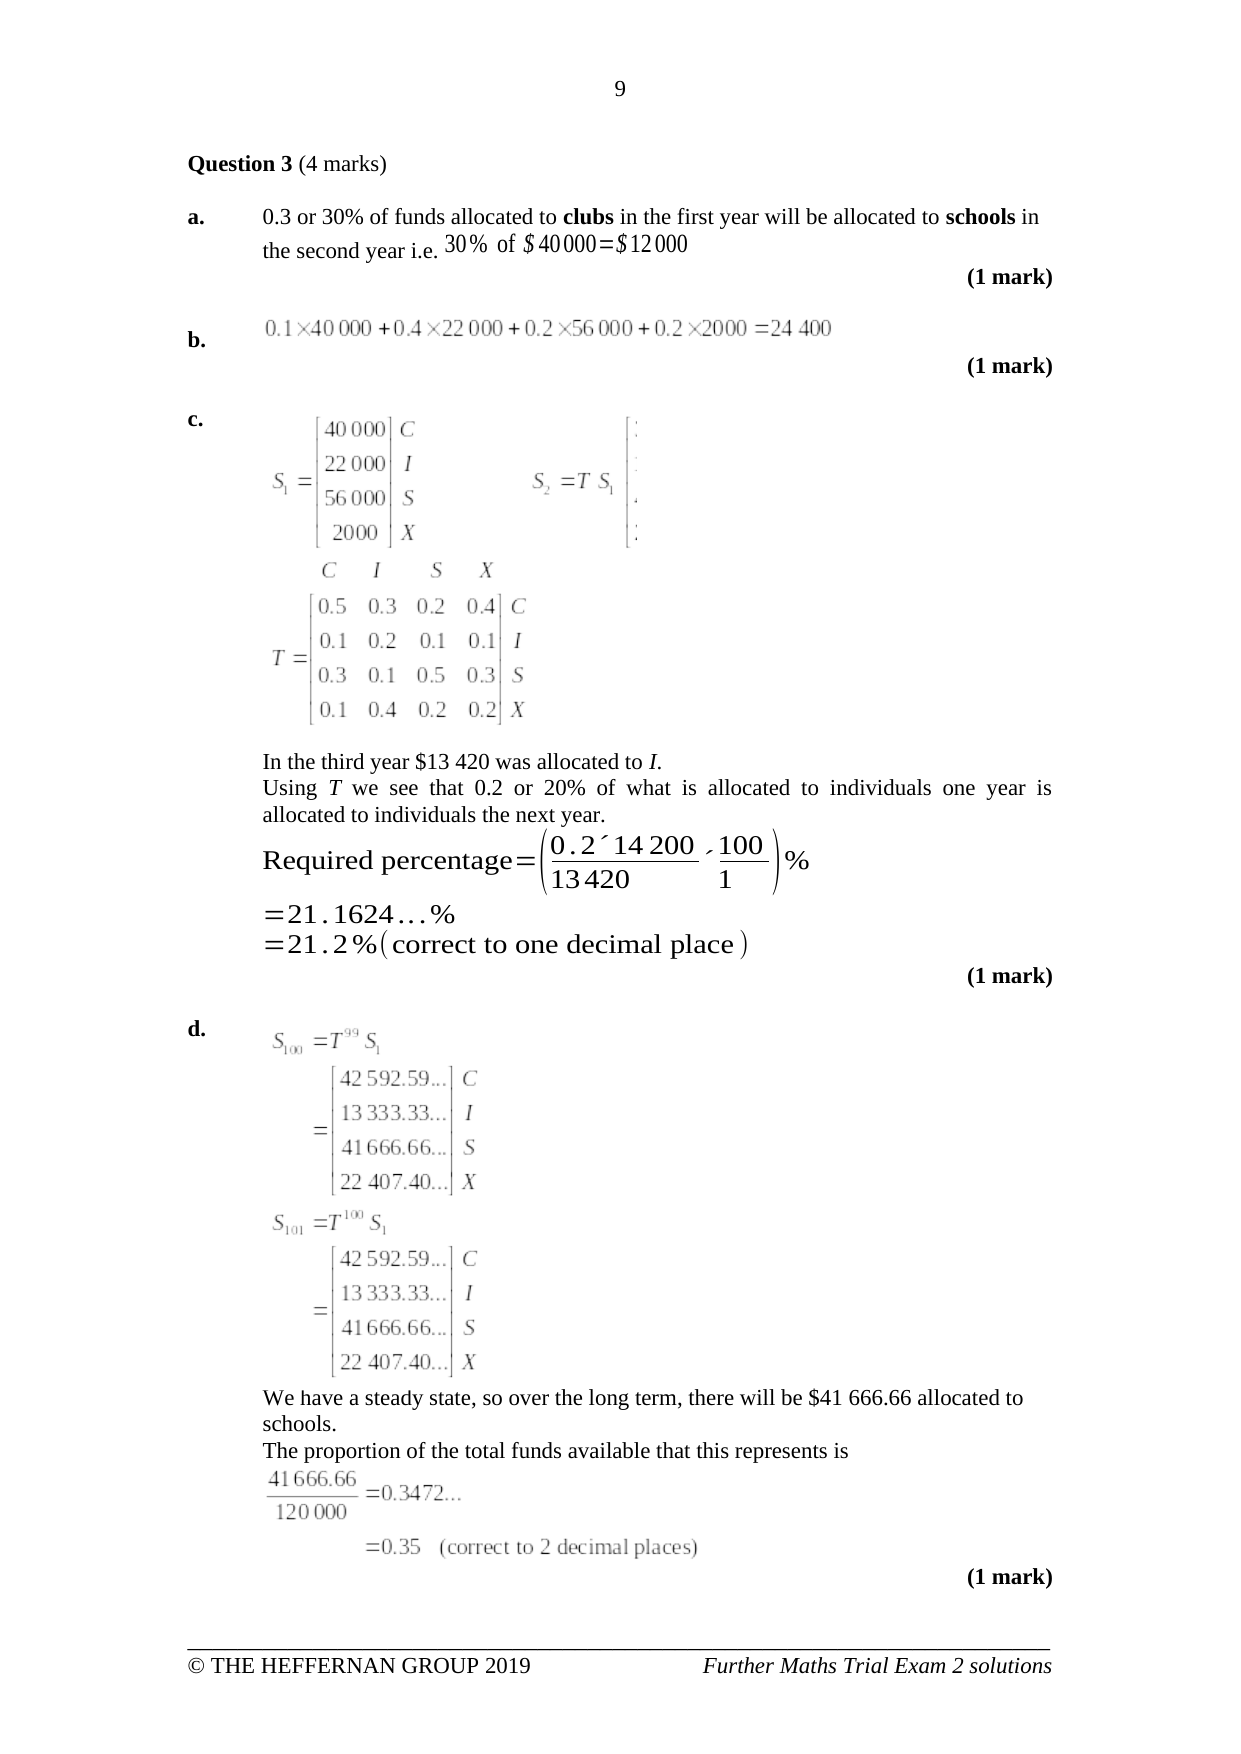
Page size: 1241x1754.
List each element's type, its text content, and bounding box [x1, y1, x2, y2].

text We have a steady state, so over the long term, there will be $41 666.66 allocated to schools. [262, 1384, 1053, 1437]
text Question 3 (4 marks) [187, 150, 1053, 176]
text In the third year $13 420 was allocated to I. [187, 748, 1053, 774]
list 0.3 or 30% of funds allocated to clubs in the first year will be allocated to schools in the second year i.e. [187, 203, 1053, 263]
text (1 mark) [262, 1563, 1053, 1589]
text Using T we see that 0.2 or 20% of what is allocated to individuals one year is allocated to individuals the next year. [262, 774, 1053, 827]
text (1 mark) [262, 962, 1053, 989]
text (1 mark) [187, 353, 1053, 379]
text The proportion of the total funds available that this represents is [262, 1437, 1053, 1463]
text (1 mark) [187, 263, 1053, 289]
